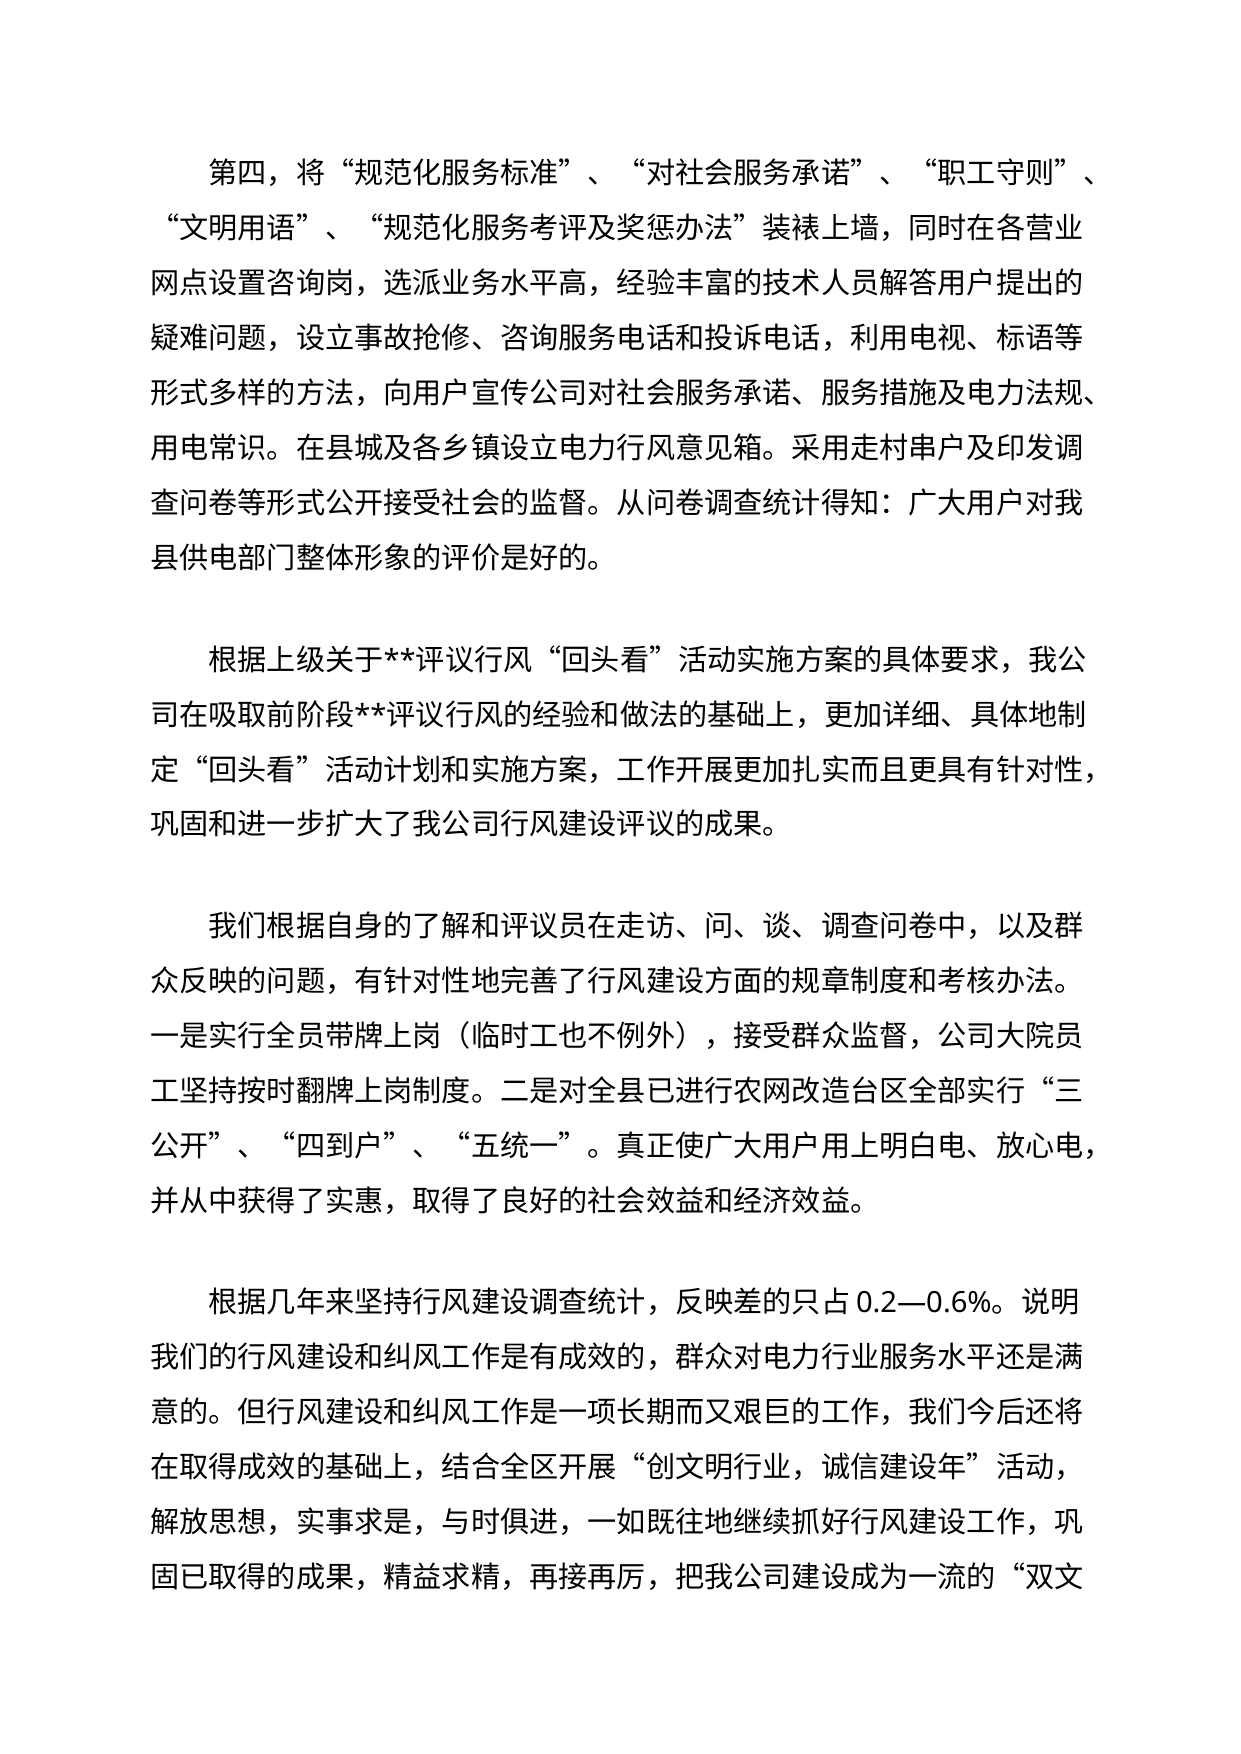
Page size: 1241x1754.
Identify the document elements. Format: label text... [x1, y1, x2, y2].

text 根据上级关于**评议行风“回头看”活动实施方案的具体要求，我公司在吸取前阶段**评议行风的经验和做法的基础上，更加详细、具体地制定“回头看”活动计划和实施方案，工作开展更加扎实而且更具有针对性，巩固和进一步扩大了我公司行风建设评议的成果。 [150, 636, 1090, 843]
text 第四，将“规范化服务标准”、“对社会服务承诺”、“职工守则”、“文明用语”、“规范化服务考评及奖惩办法”装裱上墙，同时在各营业网点设置咨询岗，选派业务水平高，经验丰富的技术人员解答用户提出的疑难问题，设立事故抢修、咨询服务电话和投诉电话，利用电视、标语等形式多样的方法，向用户宣传公司对社会服务承诺、服务措施及电力法规、用电常识。在县城及各乡镇设立电力行风意见箱。采用走村串户及印发调查问卷等形式公开接受社会的监督。从问卷调查统计得知：广大用户对我县供电部门整体形象的评价是好的。 [150, 150, 1090, 577]
text 我们根据自身的了解和评议员在走访、问、谈、调查问卷中，以及群众反映的问题，有针对性地完善了行风建设方面的规章制度和考核办法。一是实行全员带牌上岗（临时工也不例外），接受群众监督，公司大院员工坚持按时翻牌上岗制度。二是对全县已进行农网改造台区全部实行“三公开”、“四到户”、“五统一”。真正使广大用户用上明白电、放心电，并从中获得了实惠，取得了良好的社会效益和经济效益。 [150, 903, 1090, 1219]
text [150, 1279, 1090, 1596]
